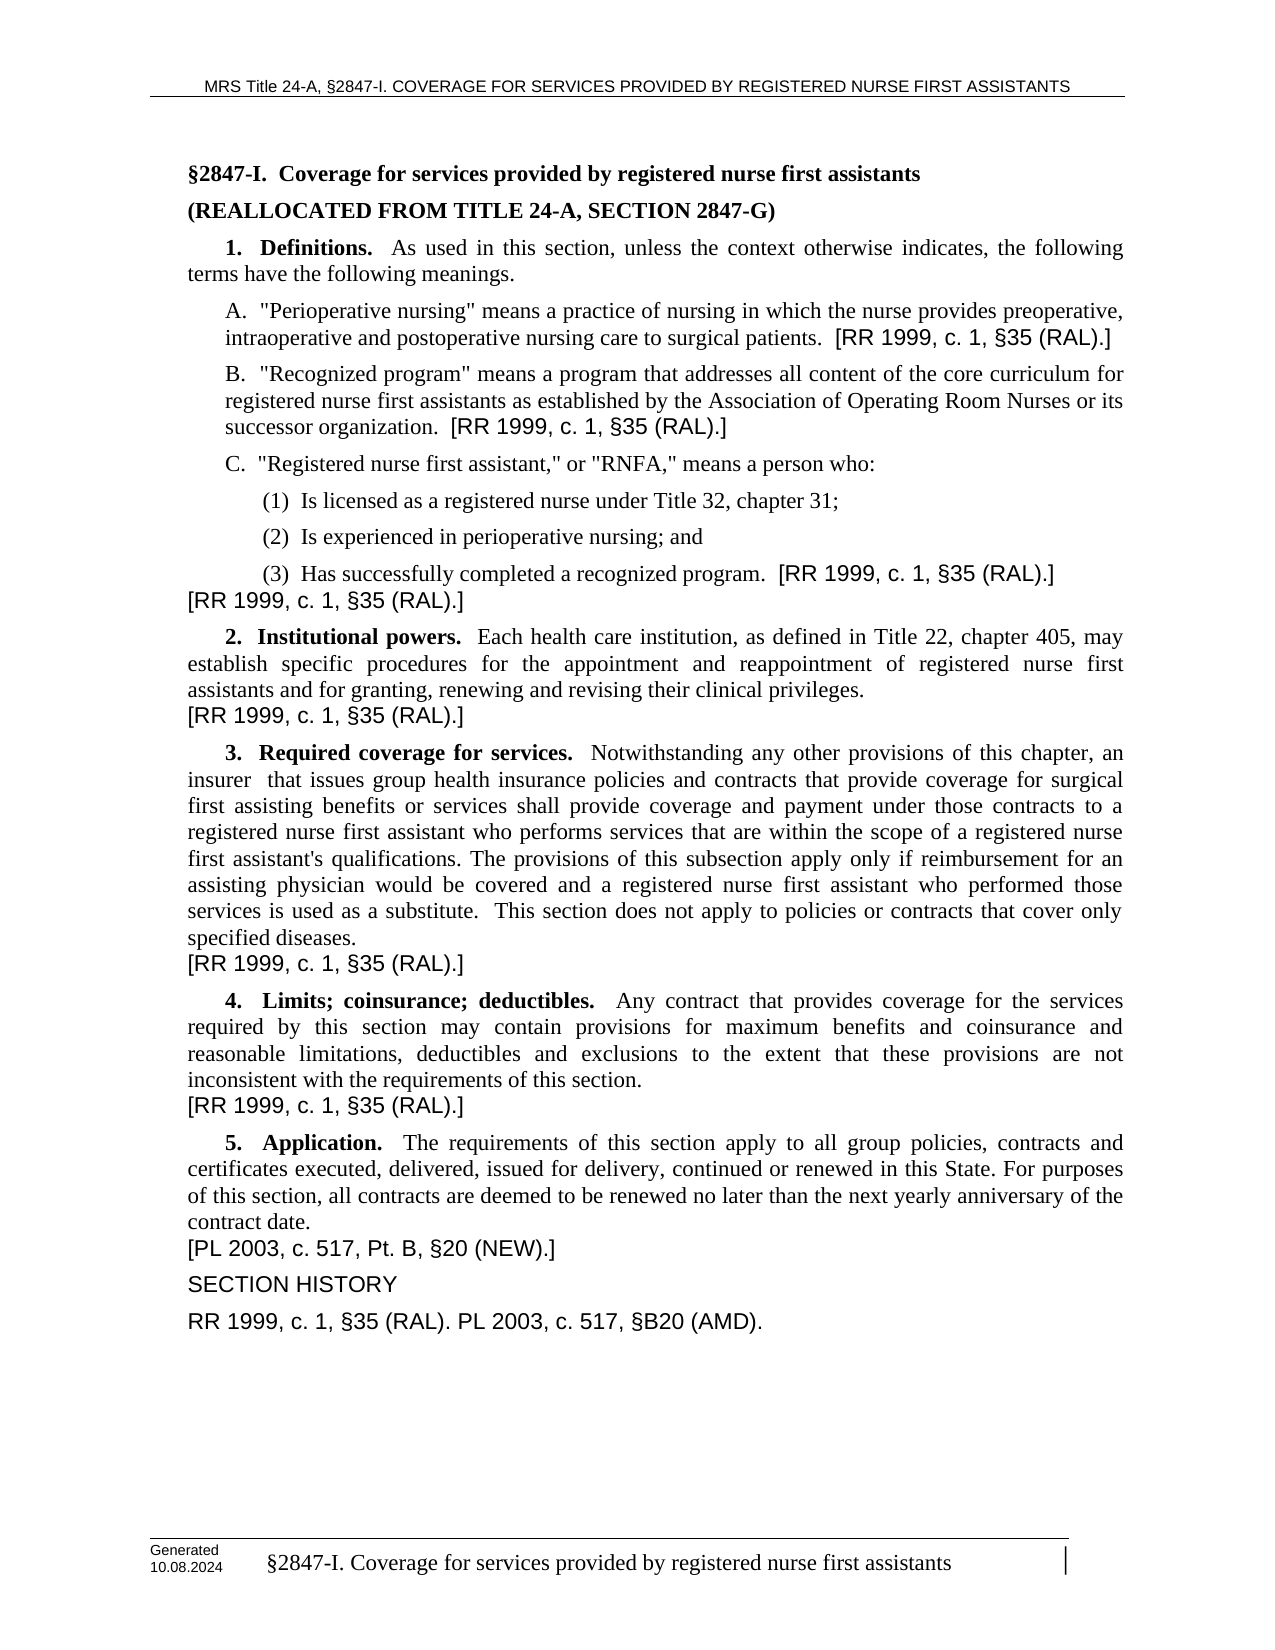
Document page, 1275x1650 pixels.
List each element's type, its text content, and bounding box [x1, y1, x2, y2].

text B. "Recognized program" means a program that addresses all content of the core curriculum for registered nurse first assistants as established by the Association of Operating Room Nurses or its successor organization. [RR 1999, c. 1, §35 (RAL).] [225, 360, 1125, 439]
text §2847-I. Coverage for services provided by registered nurse first assistants [187, 160, 1125, 187]
text (REALLOCATED FROM TITLE 24-A, SECTION 2847-G) [187, 197, 1125, 223]
text [RR 1999, c. 1, §35 (RAL).] [187, 950, 1125, 976]
text 4. Limits; coinsurance; deductibles. Any contract that provides coverage for the services required by this section may contain provisions for maximum benefits and coinsurance and reasonable limitations, deductibles and exclusions to the extent that these provisions are not inconsistent with the requirements of this section. [187, 987, 1125, 1092]
text (2) Is experienced in perioperative nursing; and [262, 523, 1125, 550]
text C. "Registered nurse first assistant," or "RNFA," means a person who: [225, 450, 1125, 476]
text [RR 1999, c. 1, §35 (RAL).] [187, 587, 1125, 613]
text (1) Is licensed as a registered nurse under Title 32, chapter 31; [262, 487, 1125, 513]
text 1. Definitions. As used in this section, unless the context otherwise indicates, the following terms have the following meanings. [187, 234, 1125, 287]
text [RR 1999, c. 1, §35 (RAL).] [187, 1092, 1125, 1119]
text 3. Required coverage for services. Notwithstanding any other provisions of this chapter, an insurer that issues group health insurance policies and contracts that provide coverage for surgical first assisting benefits or services shall provide coverage and payment under those contracts to a registered nurse first assistant who performs services that are within the scope of a registered nurse first assistant's qualifications. The provisions of this subsection apply only if reimbursement for an assisting physician would be covered and a registered nurse first assistant who performed those services is used as a substitute. This section does not apply to policies or contracts that cover only specified diseases. [187, 739, 1125, 950]
text (3) Has successfully completed a recognized program. [RR 1999, c. 1, §35 (RAL).] [262, 560, 1125, 587]
text [RR 1999, c. 1, §35 (RAL).] [187, 702, 1125, 729]
text 5. Application. The requirements of this section apply to all group policies, contracts and certificates executed, delivered, issued for delivery, continued or renewed in this State. For purposes of this section, all contracts are deemed to be renewed no later than the next yearly anniversary of the contract date. [187, 1129, 1125, 1234]
text A. "Perioperative nursing" means a practice of nursing in which the nurse provides preoperative, intraoperative and postoperative nursing care to surgical patients. [RR 1999, c. 1, §35 (RAL).] [225, 297, 1125, 350]
text 2. Institutional powers. Each health care institution, as defined in Title 22, chapter 405, may establish specific procedures for the appointment and reappointment of registered nurse first assistants and for granting, renewing and revising their clinical privileges. [187, 623, 1125, 702]
text RR 1999, c. 1, §35 (RAL). PL 2003, c. 517, §B20 (AMD). [187, 1308, 1125, 1334]
text [PL 2003, c. 517, Pt. B, §20 (NEW).] [187, 1234, 1125, 1261]
text SECTION HISTORY [187, 1271, 1125, 1298]
